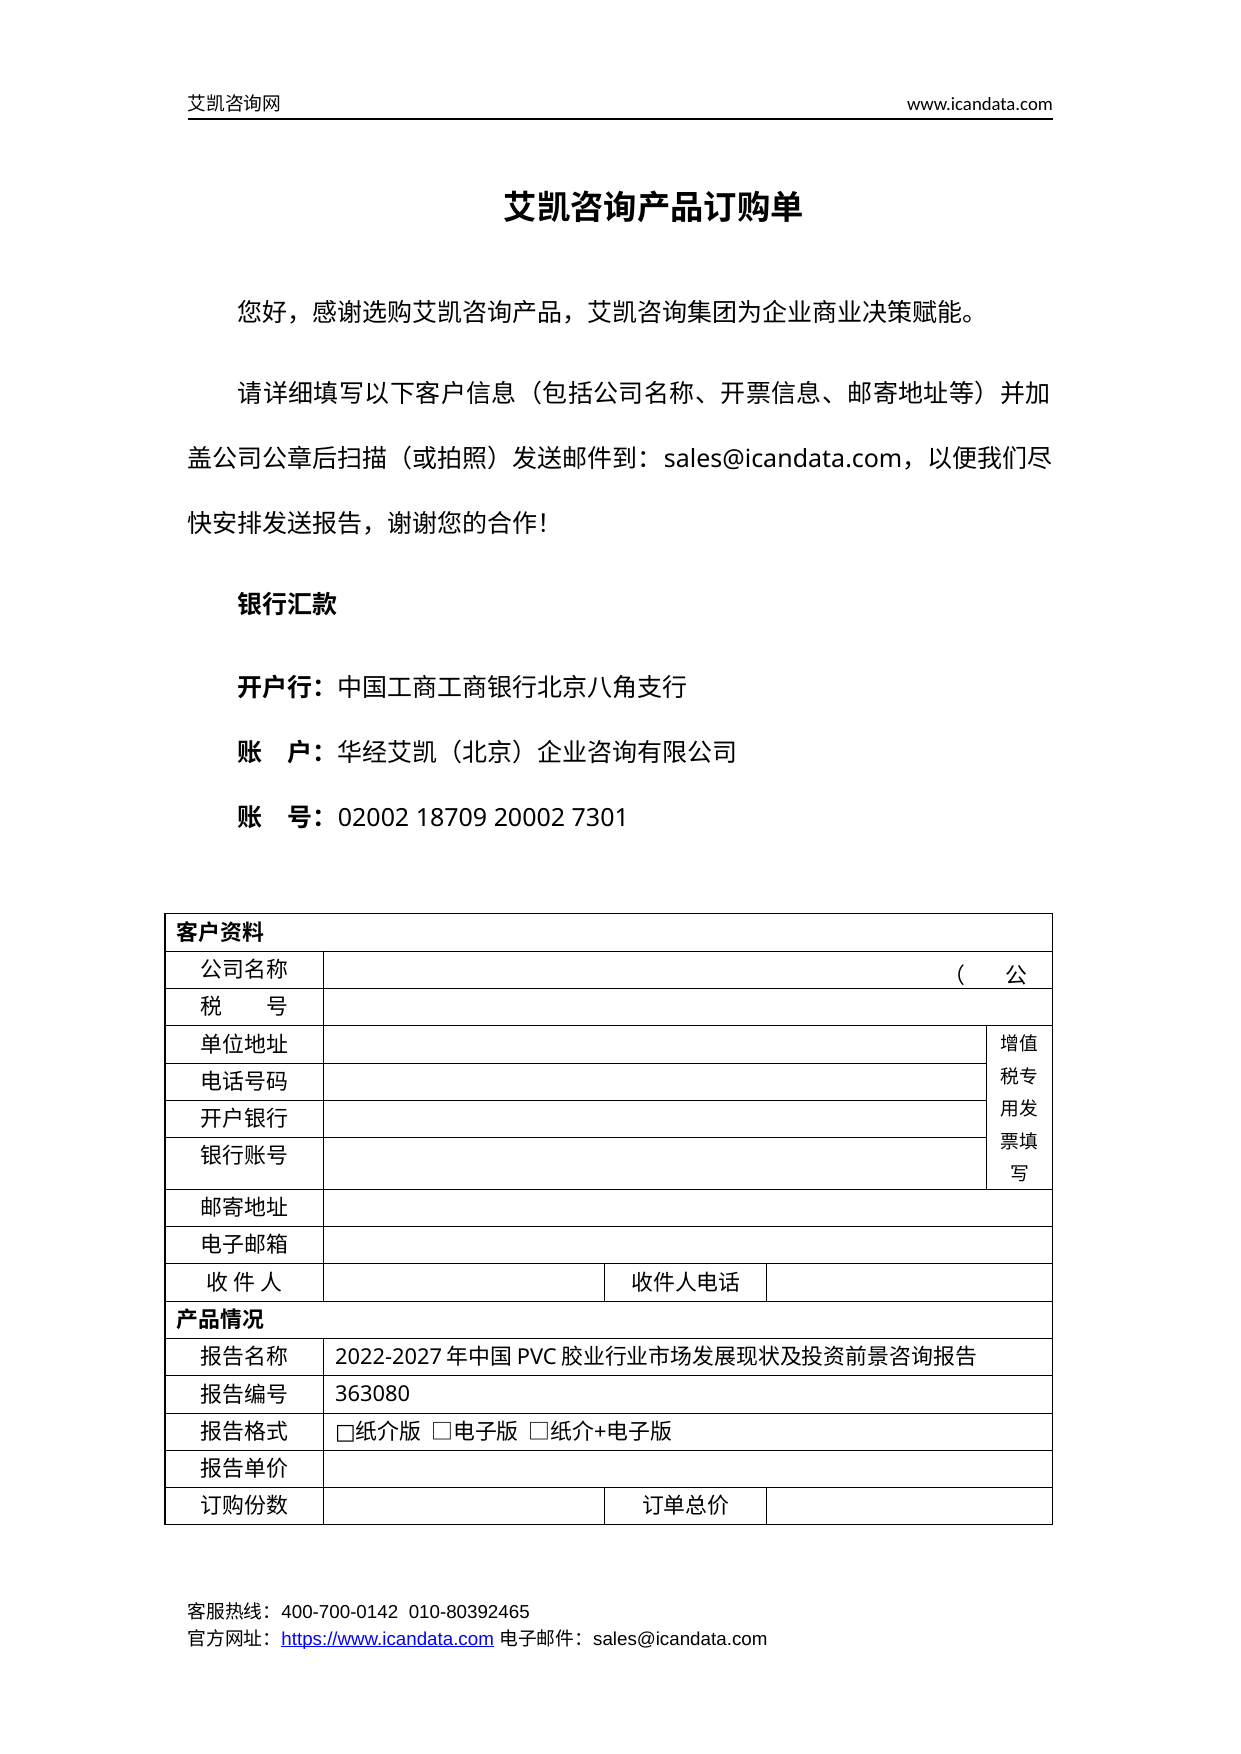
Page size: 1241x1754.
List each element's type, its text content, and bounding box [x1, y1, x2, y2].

table_cell 单位地址 [166, 1026, 323, 1062]
table_cell □纸介版 □电子版 □纸介+电子版 [324, 1414, 1052, 1450]
table_cell 报告单价 [166, 1451, 323, 1487]
table_cell [324, 1264, 604, 1301]
table_cell [324, 1190, 1052, 1226]
table_cell 产品情况 [166, 1302, 1052, 1338]
table_cell 报告格式 [166, 1414, 323, 1450]
text 艾凯咨询产品订购单 [187, 172, 1053, 237]
text 银行汇款 [187, 570, 1053, 635]
table_cell 电子邮箱 [166, 1227, 323, 1263]
table_cell [324, 1064, 986, 1100]
table_cell 开户银行 [166, 1101, 323, 1137]
table_cell 邮寄地址 [166, 1190, 323, 1226]
table_cell 2022-2027年中国PVC胶业行业市场发展现状及投资前景咨询报告 [324, 1339, 1052, 1375]
text 账 号：02002 18709 20002 7301 [187, 783, 1053, 848]
table_cell [324, 1227, 1052, 1263]
table_cell [324, 989, 1052, 1025]
table_cell 363080 [324, 1376, 1052, 1412]
table_cell 订购份数 [166, 1488, 323, 1524]
table_cell 收件人电话 [605, 1264, 766, 1301]
table_cell 税 号 [166, 989, 323, 1025]
table_cell [324, 1451, 1052, 1487]
table_cell 报告编号 [166, 1376, 323, 1412]
table_cell 增值税专用发票填写 [987, 1026, 1052, 1189]
text 开户行：中国工商工商银行北京八角支行 [187, 653, 1053, 718]
table_cell [767, 1488, 1052, 1524]
table_cell 收 件 人 [166, 1264, 323, 1301]
text 请详细填写以下客户信息（包括公司名称、开票信息、邮寄地址等）并加盖公司公章后扫描（或拍照）发送邮件到：sales@icandata.com，以便我们尽快安排发送报告，谢谢您的合作！ [187, 359, 1053, 554]
table_cell [324, 1101, 986, 1137]
table_cell 公司名称 [166, 952, 323, 988]
table_cell 报告名称 [166, 1339, 323, 1375]
table_cell [324, 1488, 604, 1524]
table_cell 电话号码 [166, 1064, 323, 1100]
table_cell 订单总价 [605, 1488, 766, 1524]
text 您好，感谢选购艾凯咨询产品，艾凯咨询集团为企业商业决策赋能。 [187, 278, 1053, 343]
table_cell [324, 952, 1052, 988]
text 账 户：华经艾凯（北京）企业咨询有限公司 [187, 718, 1053, 783]
table_cell [767, 1264, 1052, 1301]
table_header 客户资料 [166, 914, 1052, 951]
table_cell [324, 1138, 986, 1189]
table_cell 银行账号 [166, 1138, 323, 1189]
table_cell [324, 1026, 986, 1062]
